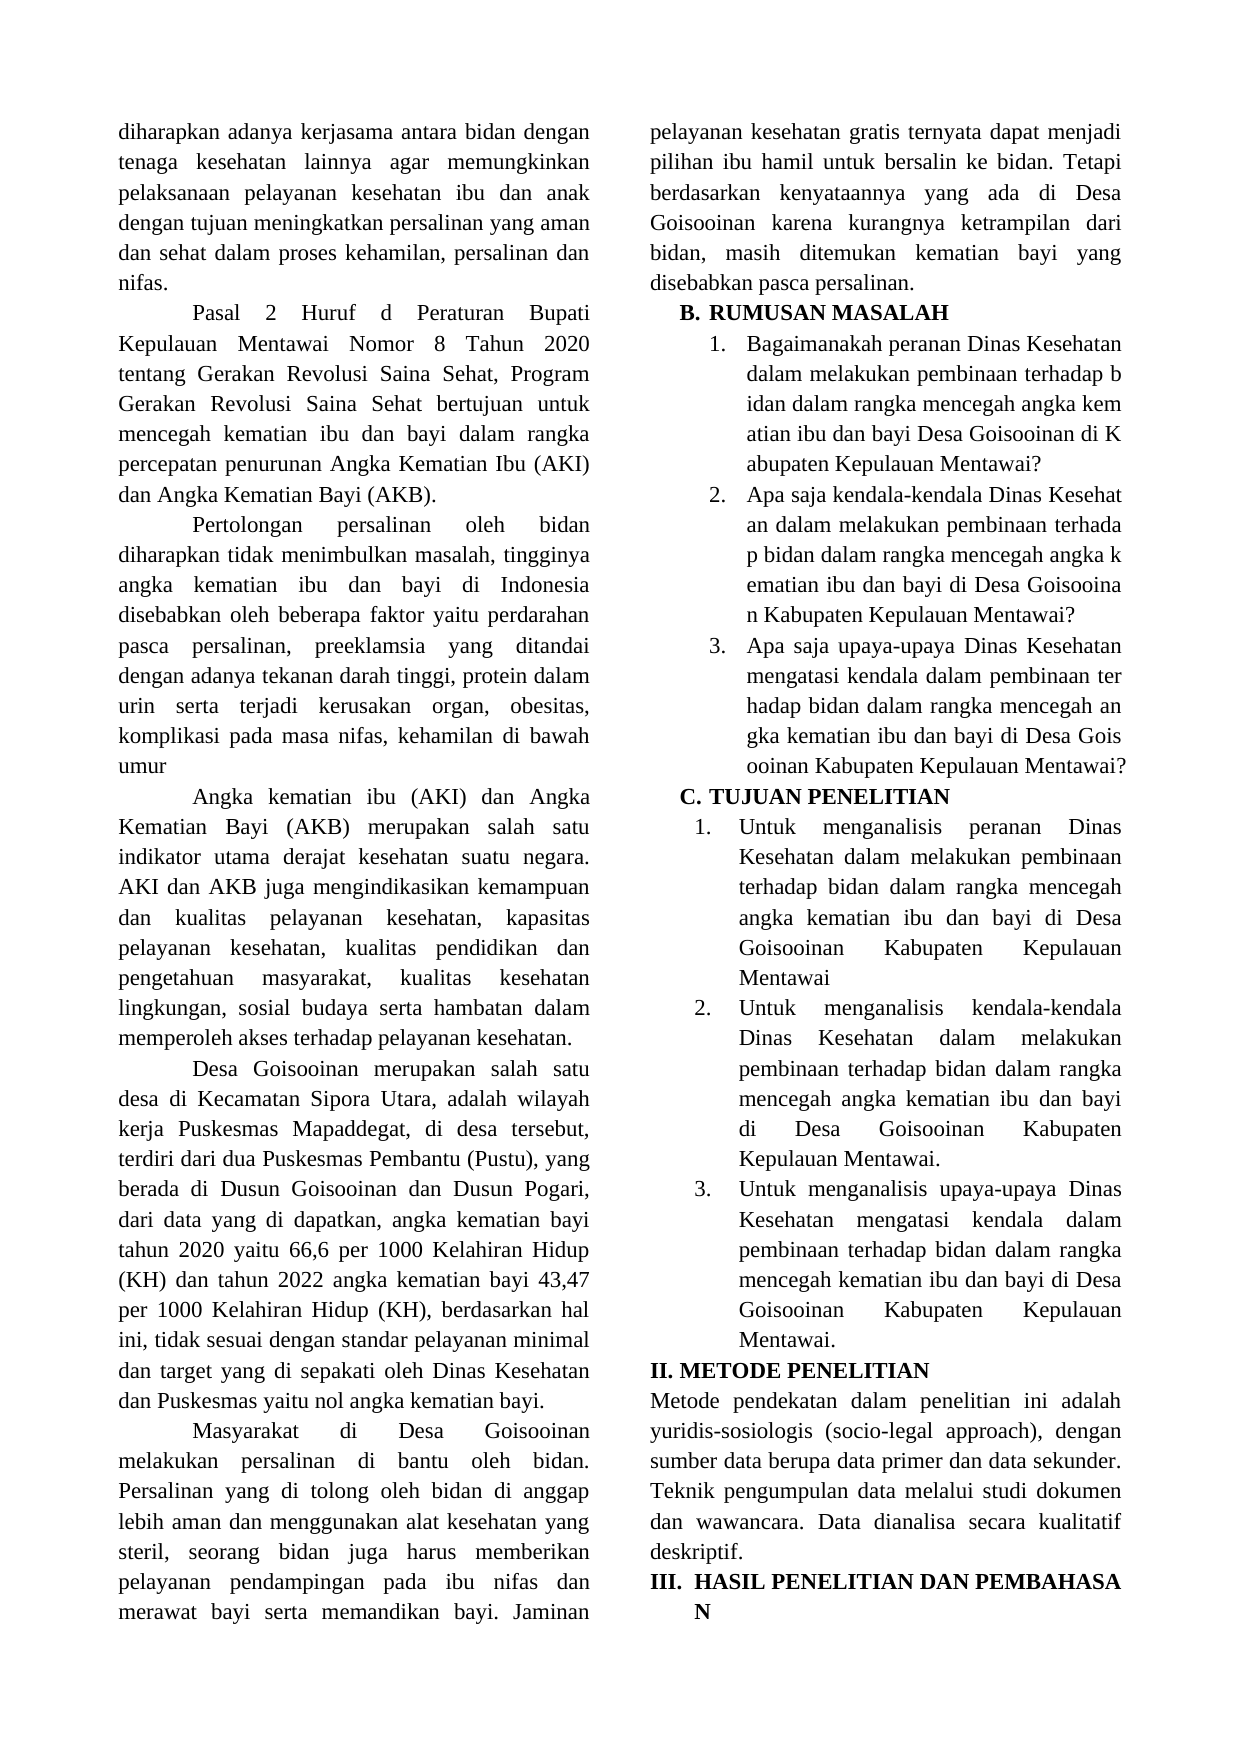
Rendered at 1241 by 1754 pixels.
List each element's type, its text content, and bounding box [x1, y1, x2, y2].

list METODE PENELITIAN [650, 1357, 1122, 1383]
list Bagaimanakah peranan Dinas Kesehatan dalam melakukan pembinaan terhadap bidan dalam rangka mencegah angka kematian ibu dan bayi Desa Goisooinan di Kabupaten Kepulauan Mentawai? [709, 329, 1122, 477]
text Masyarakat di Desa Goisooinan melakukan persalinan di bantu oleh bidan. Persalinan yang di tolong oleh bidan di anggap lebih aman dan menggunakan alat kesehatan yang steril, seorang bidan juga harus memberikan pelayanan pendampingan pada ibu nifas dan merawat bayi serta memandikan bayi. Jaminan pelayanan kesehatan gratis ternyata dapat menjadi pilihan ibu hamil untuk bersalin ke bidan. Tetapi berdasarkan kenyataannya yang ada di Desa Goisooinan karena kurangnya ketrampilan dari bidan, masih ditemukan kematian bayi yang disebabkan pasca persalinan. [650, 118, 1122, 296]
text Angka kematian ibu (AKI) dan Angka Kematian Bayi (AKB) merupakan salah satu indikator utama derajat kesehatan suatu negara. AKI dan AKB juga mengindikasikan kemampuan dan kualitas pelayanan kesehatan, kapasitas pelayanan kesehatan, kualitas pendidikan dan pengetahuan masyarakat, kualitas kesehatan lingkungan, sosial budaya serta hambatan dalam memperoleh akses terhadap pelayanan kesehatan. [118, 783, 590, 1051]
list Apa saja upaya-upaya Dinas Kesehatan mengatasi kendala dalam pembinaan terhadap bidan dalam rangka mencegah angka kematian ibu dan bayi di Desa Goisooinan Kabupaten Kepulauan Mentawai? [709, 632, 1122, 779]
list TUJUAN PENELITIAN [679, 783, 1122, 809]
list Untuk menganalisis kendala-kendala Dinas Kesehatan dalam melakukan pembinaan terhadap bidan dalam rangka mencegah angka kematian ibu dan bayi di Desa Goisooinan Kabupaten Kepulauan Mentawai. [694, 994, 1122, 1172]
list Untuk menganalisis upaya-upaya Dinas Kesehatan mengatasi kendala dalam pembinaan terhadap bidan dalam rangka mencegah kematian ibu dan bayi di Desa Goisooinan Kabupaten Kepulauan Mentawai. [694, 1175, 1122, 1353]
text Pasal 2 Huruf d Peraturan Bupati Kepulauan Mentawai Nomor 8 Tahun 2020 tentang Gerakan Revolusi Saina Sehat, Program Gerakan Revolusi Saina Sehat bertujuan untuk mencegah kematian ibu dan bayi dalam rangka percepatan penurunan Angka Kematian Ibu (AKI) dan Angka Kematian Bayi (AKB). [118, 299, 590, 507]
list Apa saja kendala-kendala Dinas Kesehatan dalam melakukan pembinaan terhadap bidan dalam rangka mencegah angka kematian ibu dan bayi di Desa Goisooinan Kabupaten Kepulauan Mentawai? [709, 481, 1122, 628]
text Desa Goisooinan merupakan salah satu desa di Kecamatan Sipora Utara, adalah wilayah kerja Puskesmas Mapaddegat, di desa tersebut, terdiri dari dua Puskesmas Pembantu (Pustu), yang berada di Dusun Goisooinan dan Dusun Pogari, dari data yang di dapatkan, angka kematian bayi tahun 2020 yaitu 66,6 per 1000 Kelahiran Hidup (KH) dan tahun 2022 angka kematian bayi 43,47 per 1000 Kelahiran Hidup (KH), berdasarkan hal ini, tidak sesuai dengan standar pelayanan minimal dan target yang di sepakati oleh Dinas Kesehatan dan Puskesmas yaitu nol angka kematian bayi. [118, 1054, 590, 1413]
text Pertolongan persalinan oleh bidan diharapkan tidak menimbulkan masalah, tingginya angka kematian ibu dan bayi di Indonesia disebabkan oleh beberapa faktor yaitu perdarahan pasca persalinan, preeklamsia yang ditandai dengan adanya tekanan darah tinggi, protein dalam urin serta terjadi kerusakan organ, obesitas, komplikasi pada masa nifas, kehamilan di bawah umur [118, 511, 590, 779]
subtitle HASIL PENELITIAN DAN PEMBAHASAN [650, 1568, 1122, 1625]
text Metode pendekatan dalam penelitian ini adalah yuridis-sosiologis (socio-legal approach), dengan sumber data berupa data primer dan data sekunder. Teknik pengumpulan data melalui studi dokumen dan wawancara. Data dianalisa secara kualitatif deskriptif. [650, 1387, 1122, 1564]
text Masyarakat di Desa Goisooinan melakukan persalinan di bantu oleh bidan. Persalinan yang di tolong oleh bidan di anggap lebih aman dan menggunakan alat kesehatan yang steril, seorang bidan juga harus memberikan pelayanan pendampingan pada ibu nifas dan merawat bayi serta memandikan bayi. Jaminan pelayanan kesehatan gratis ternyata dapat menjadi pilihan ibu hamil untuk bersalin ke bidan. Tetapi berdasarkan kenyataannya yang ada di Desa Goisooinan karena kurangnya ketrampilan dari bidan, masih ditemukan kematian bayi yang disebabkan pasca persalinan. [118, 1417, 590, 1625]
list Untuk menganalisis peranan Dinas Kesehatan dalam melakukan pembinaan terhadap bidan dalam rangka mencegah angka kematian ibu dan bayi di Desa Goisooinan Kabupaten Kepulauan Mentawai [694, 813, 1122, 990]
list RUMUSAN MASALAH [679, 299, 1122, 326]
